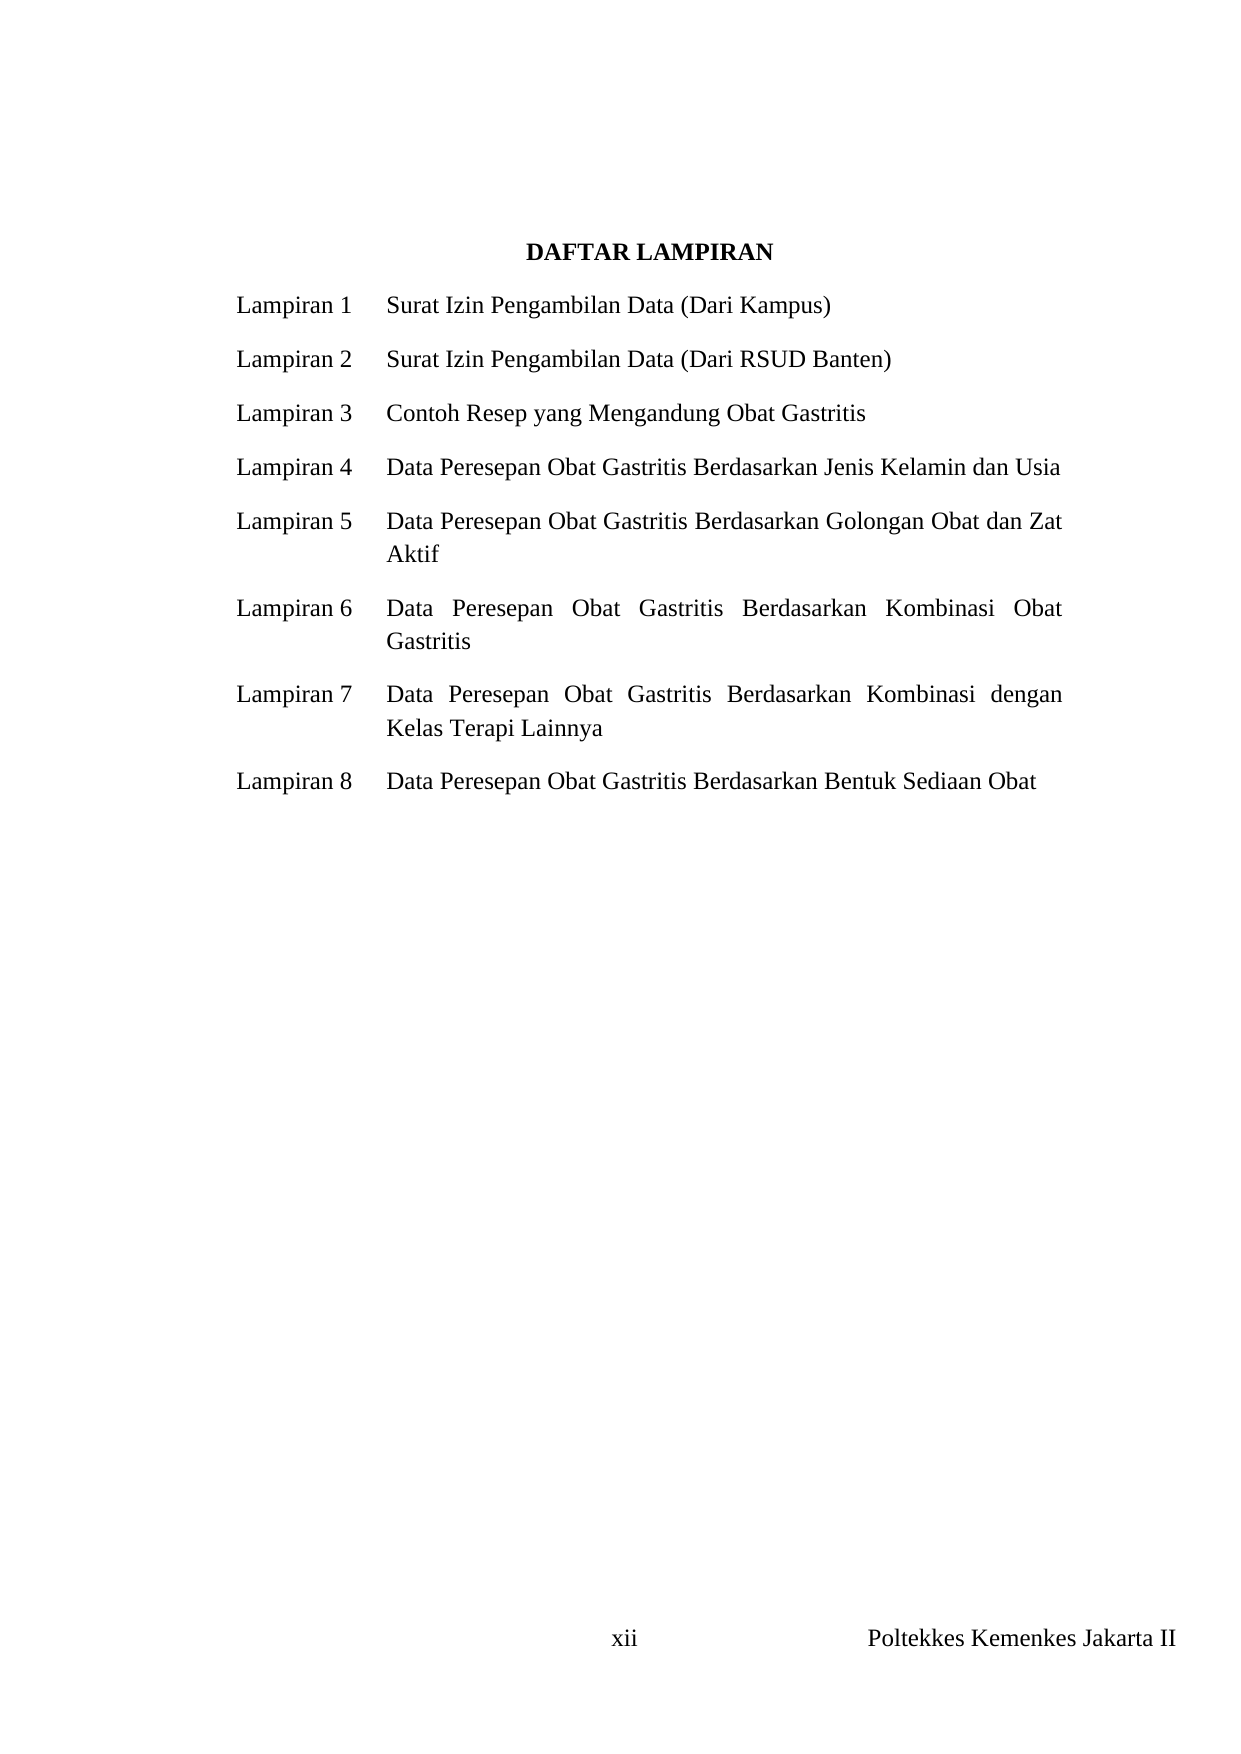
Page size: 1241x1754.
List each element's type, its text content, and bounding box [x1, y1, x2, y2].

text Lampiran 5 Data Peresepan Obat Gastritis Berdasarkan Golongan Obat dan Zat Aktif [236, 506, 1063, 568]
text Lampiran 6 Data Peresepan Obat Gastritis Berdasarkan Kombinasi Obat Gastritis [236, 593, 1063, 654]
text Lampiran 4 Data Peresepan Obat Gastritis Berdasarkan Jenis Kelamin dan Usia [236, 452, 1063, 481]
text Lampiran 7 Data Peresepan Obat Gastritis Berdasarkan Kombinasi dengan Kelas Terapi Lainnya [236, 679, 1063, 741]
text Lampiran 3 Contoh Resep yang Mengandung Obat Gastritis [236, 398, 1063, 427]
text Lampiran 1 Surat Izin Pengambilan Data (Dari Kampus) [236, 290, 1063, 319]
text DAFTAR LAMPIRAN [236, 237, 1063, 265]
text Lampiran 8 Data Peresepan Obat Gastritis Berdasarkan Bentuk Sediaan Obat [236, 766, 1063, 795]
text Lampiran 2 Surat Izin Pengambilan Data (Dari RSUD Banten) [236, 344, 1063, 373]
